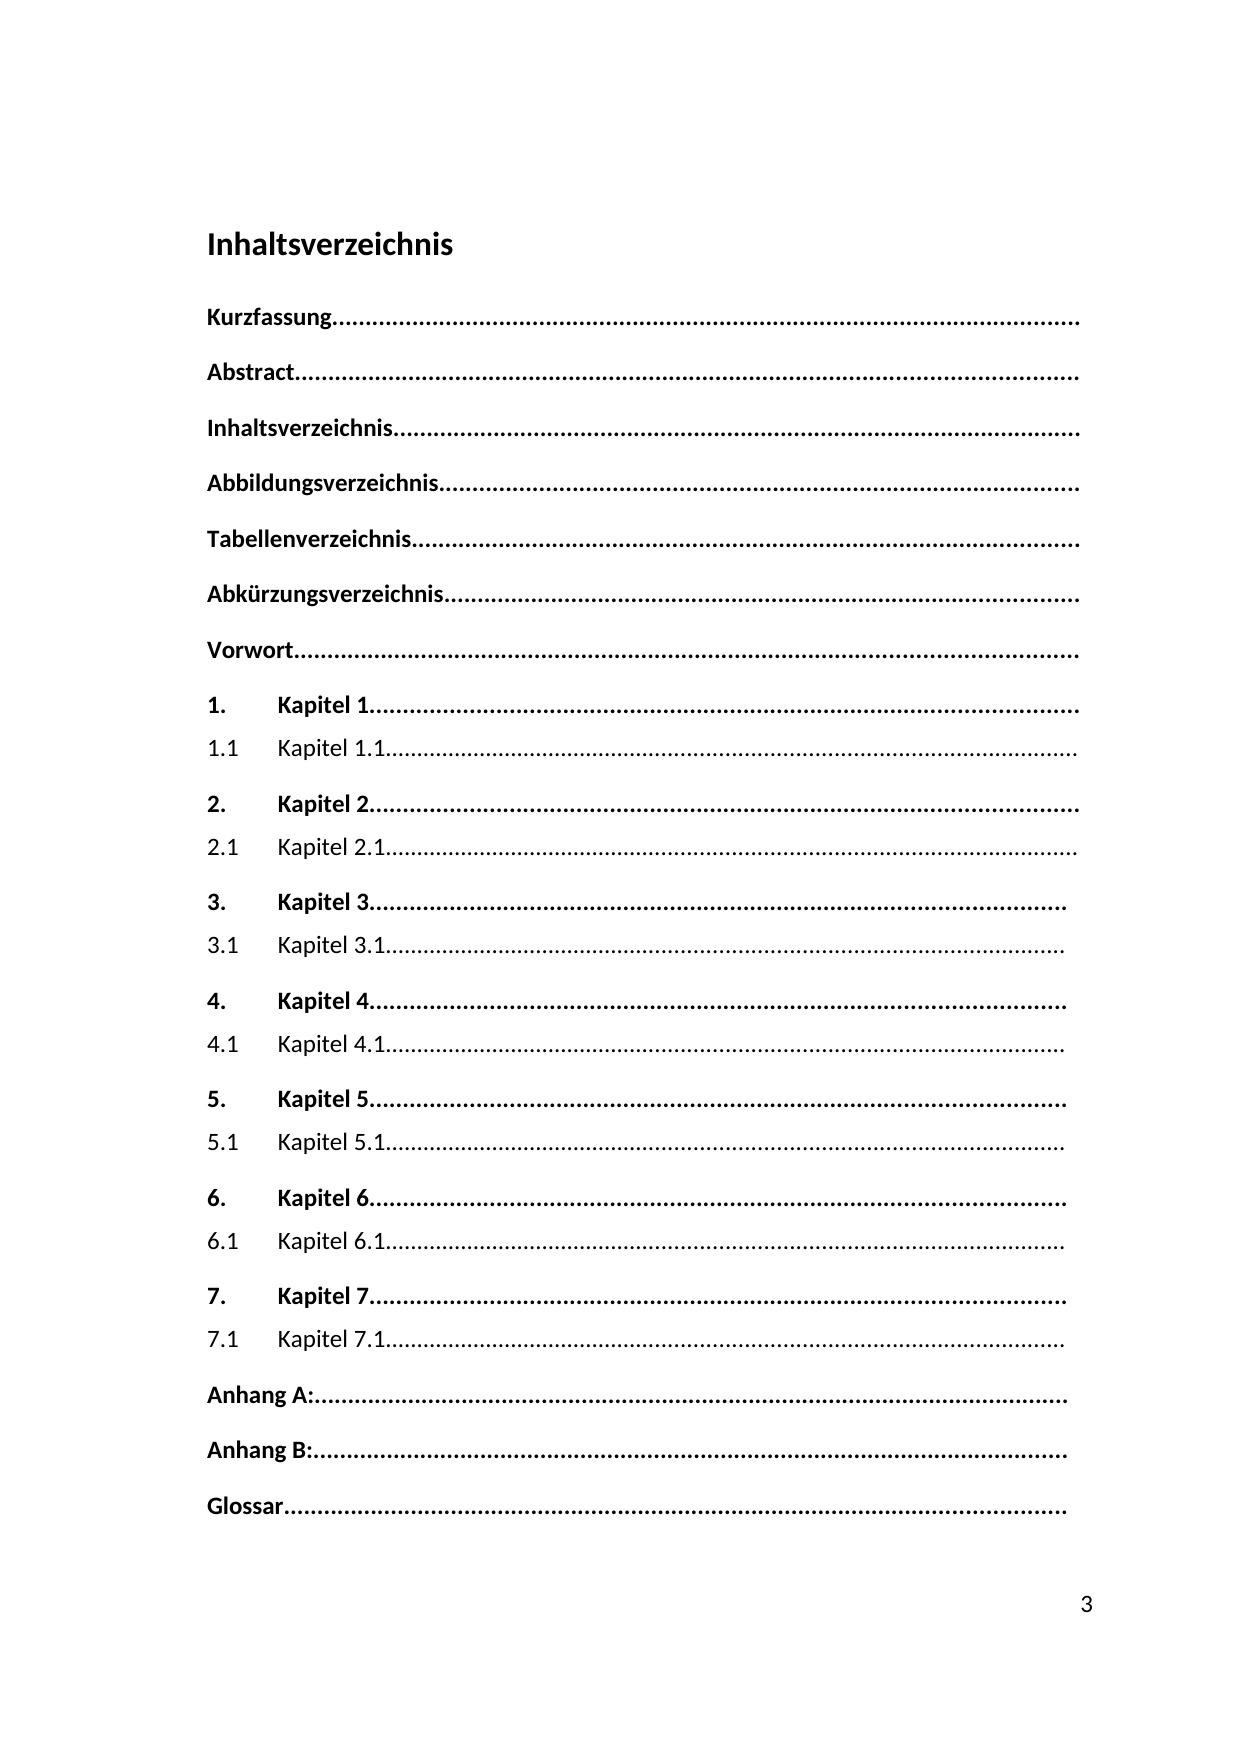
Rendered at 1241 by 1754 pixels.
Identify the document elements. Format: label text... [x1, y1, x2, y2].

text 1.1 Kapitel 1.1 8 [207, 732, 1048, 763]
text 2.1 Kapitel 2.1 9 [207, 831, 1048, 861]
text 5. Kapitel 5 12 [207, 1083, 1048, 1114]
text Inhaltsverzeichnis 3 [207, 412, 1048, 442]
text Kurzfassung 2 [207, 301, 1048, 331]
text 7. Kapitel 7 14 [207, 1281, 1048, 1311]
text Tabellenverzeichnis 5 [207, 523, 1048, 553]
text 2. Kapitel 2 9 [207, 788, 1048, 818]
text 6.1 Kapitel 6.1 13 [207, 1225, 1048, 1256]
text Abkürzungsverzeichnis 6 [207, 578, 1048, 609]
text 6. Kapitel 6 13 [207, 1182, 1048, 1212]
text 4.1 Kapitel 4.1 11 [207, 1028, 1048, 1058]
text Glossar 17 [207, 1490, 1048, 1521]
text Anhang A: 15 [207, 1379, 1048, 1409]
text 3. Kapitel 3 10 [207, 886, 1048, 917]
text Vorwort 7 [207, 634, 1048, 664]
text Abbildungsverzeichnis 5 [207, 467, 1048, 498]
text 5.1 Kapitel 5.1 12 [207, 1126, 1048, 1157]
text 1. Kapitel 1 8 [207, 689, 1048, 720]
text 7.1 Kapitel 7.1 14 [207, 1323, 1048, 1354]
text Abstract 2 [207, 356, 1048, 387]
text 3.1 Kapitel 3.1 10 [207, 929, 1048, 960]
subtitle Inhaltsverzeichnis [207, 223, 1093, 263]
text Anhang B: 16 [207, 1434, 1048, 1465]
text 4. Kapitel 4 11 [207, 985, 1048, 1015]
